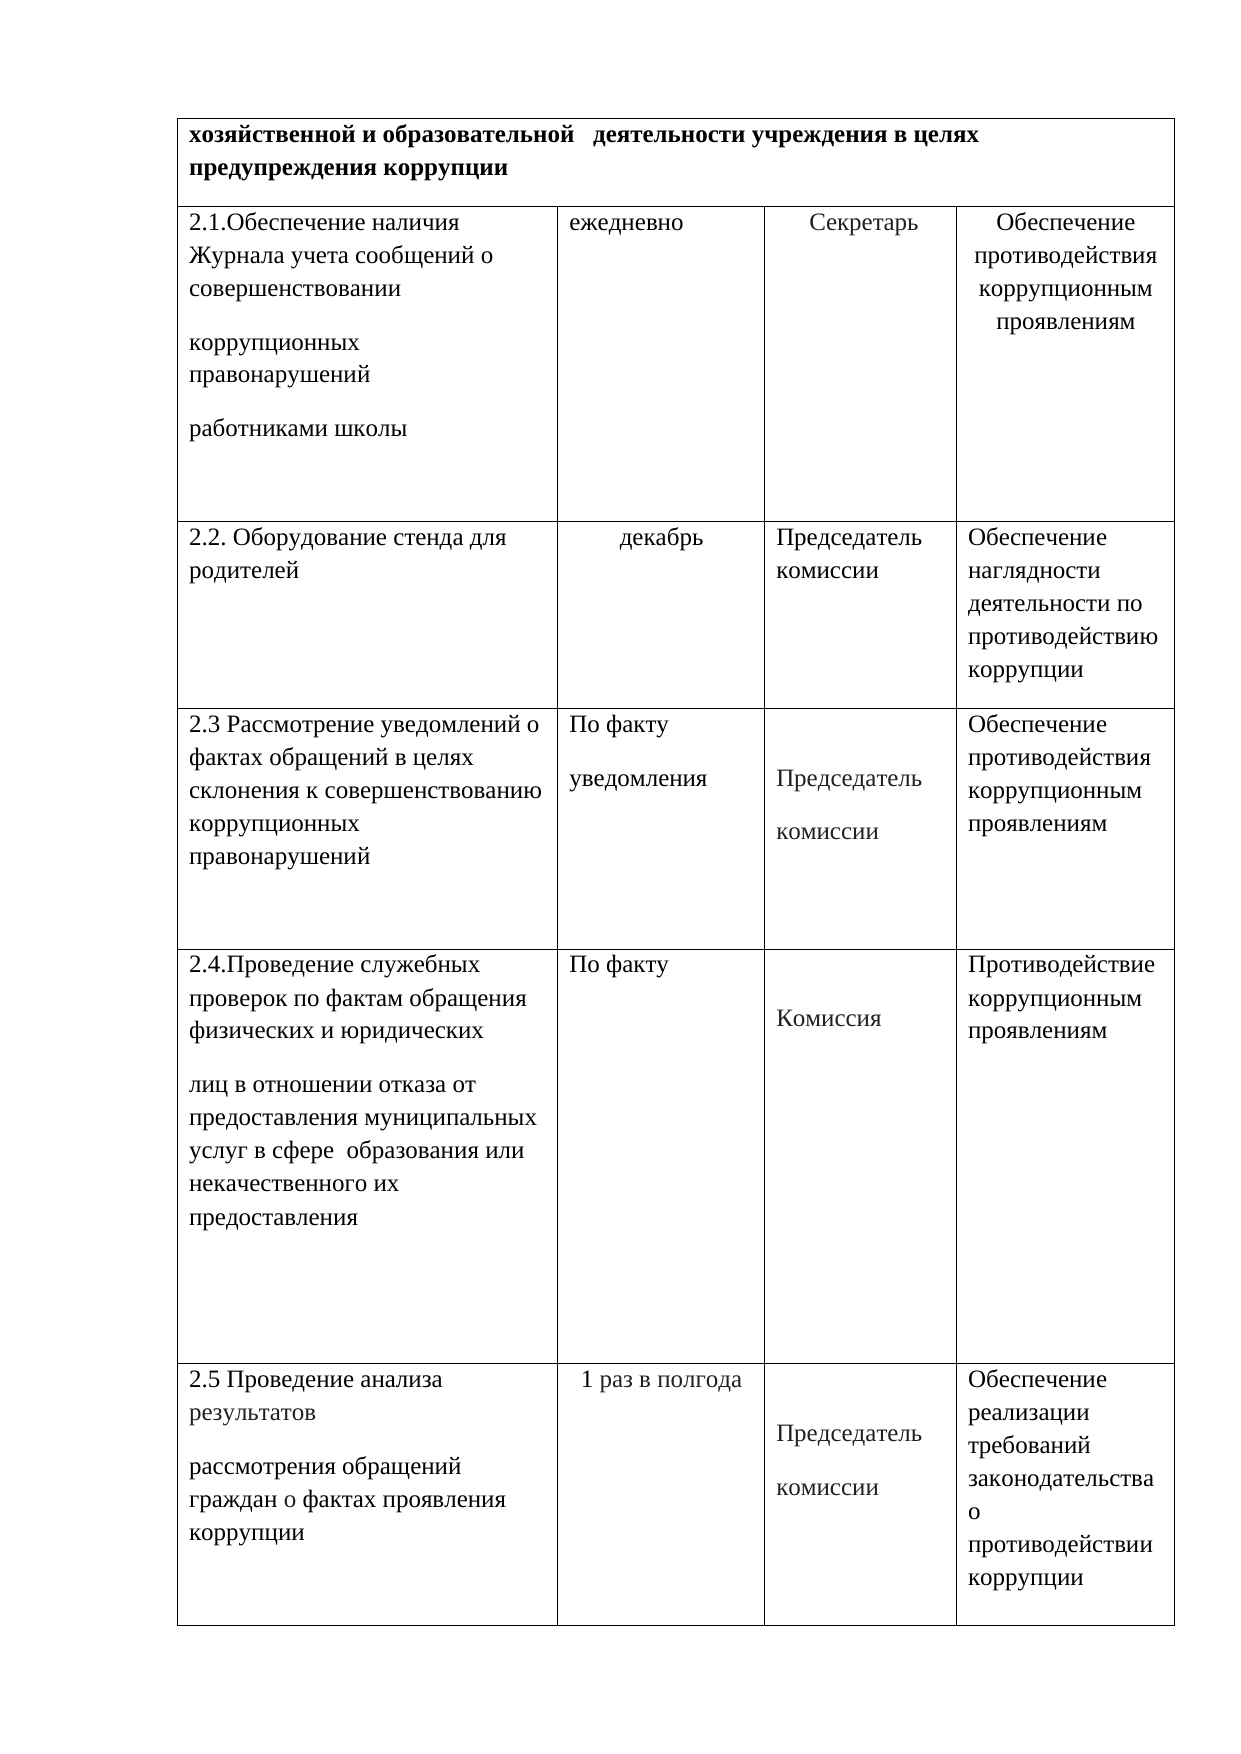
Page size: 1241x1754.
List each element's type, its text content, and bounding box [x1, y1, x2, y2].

table_cell Председатель комиссии [765, 1364, 956, 1625]
table_cell Секретарь [765, 207, 956, 521]
table_cell 2.5 Проведение анализа результатов рассмотрения обращений граждан о фактах проявления коррупции [178, 1364, 557, 1625]
table_cell 2.3 Рассмотрение уведомлений о фактах обращений в целях склонения к совершенствованию коррупционных правонарушений [178, 709, 557, 948]
table_cell По факту [558, 950, 764, 1363]
table_cell 2.1.Обеспечение наличия Журнала учета сообщений о совершенствовании коррупционных правонарушений работниками школы [178, 207, 557, 521]
table_cell 1 раз в полгода [558, 1364, 764, 1625]
table_cell Обеспечение противодействия коррупционным проявлениям [957, 709, 1174, 948]
table_cell 2.4.Проведение служебных проверок по фактам обращения физических и юридических лиц в отношении отказа от предоставления муниципальных услуг в сфере образования или некачественного их предоставления [178, 950, 557, 1363]
table_cell Обеспечение противодействия коррупционным проявлениям [957, 207, 1174, 521]
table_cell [957, 1364, 1174, 1625]
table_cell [178, 119, 1174, 206]
table_cell Комиссия [765, 950, 956, 1363]
table_cell 2.2. Оборудование стенда для родителей [178, 522, 557, 708]
table_cell Председатель комиссии [765, 709, 956, 948]
table_cell Противодействие коррупционным проявлениям [957, 950, 1174, 1363]
table_cell ежедневно [558, 207, 764, 521]
table_cell декабрь [558, 522, 764, 708]
table_cell По факту уведомления [558, 709, 764, 948]
table_cell Председатель комиссии [765, 522, 956, 708]
table_cell Обеспечение наглядности деятельности по противодействию коррупции [957, 522, 1174, 708]
